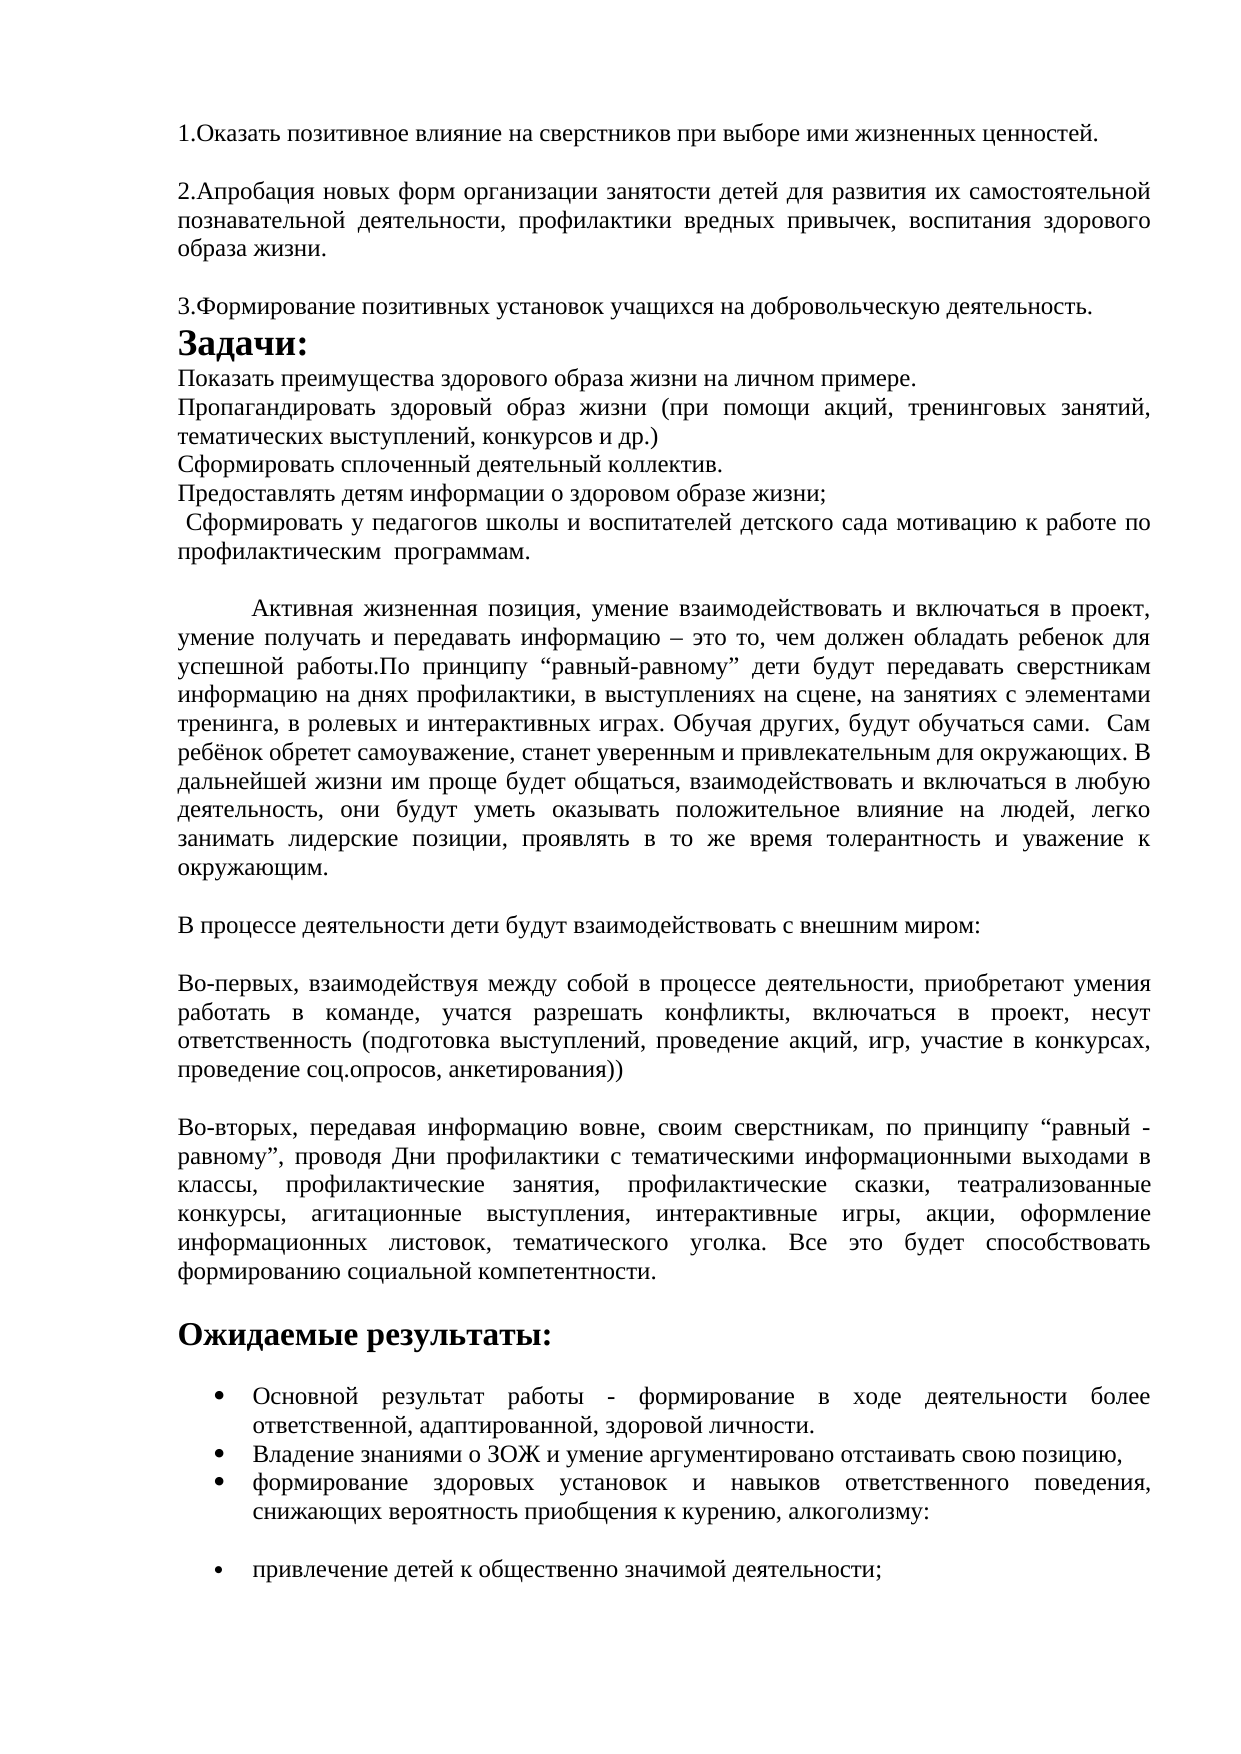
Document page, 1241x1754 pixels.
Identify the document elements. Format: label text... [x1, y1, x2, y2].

list Владение знаниями о ЗОЖ и умение аргументировано отстаивать свою позицию, [215, 1468, 1152, 1497]
text Сформировать у педагогов школы и воспитателей детского сада мотивацию к работе по профилактическим программам. [177, 507, 1152, 564]
text 3.Формирование позитивных установок учащихся на добровольческую деятельность. [177, 291, 1152, 320]
text В процессе деятельности дети будут взаимодействовать с внешним миром: [177, 910, 1152, 939]
text Задачи: [177, 320, 1152, 363]
text 2.Апробация новых форм организации занятости детей для развития их самостоятельной познавательной деятельности, профилактики вредных привычек, воспитания здорового образа жизни. [177, 176, 1152, 262]
text Предоставлять детям информации о здоровом образе жизни; [177, 478, 1152, 507]
text Ожидаемые результаты: [177, 1314, 1152, 1352]
text Показать преимущества здорового образа жизни на личном примере. [177, 363, 1152, 392]
list Основной результат работы - формирование в ходе деятельности более ответственной, адаптированной, здоровой личности. [215, 1381, 1152, 1439]
text Активная жизненная позиция, умение взаимодействовать и включаться в проект, умение получать и передавать информацию – это то, чем должен обладать ребенок для успешной работы.По принципу “равный-равному” дети будут передавать сверстникам информацию на днях профилактики, в выступлениях на сцене, на занятиях с элементами тренинга, в ролевых и интерактивных играх. Обучая других, будут обучаться сами. Сам ребёнок обретет самоуважение, станет уверенным и привлекательным для окружающих. В дальнейшей жизни им проще будет общаться, взаимодействовать и включаться в любую деятельность, они будут уметь оказывать положительное влияние на людей, легко занимать лидерские позиции, проявлять в то же время толерантность и уважение к окружающим. [177, 593, 1152, 881]
text 1.Оказать позитивное влияние на сверстников при выборе ими жизненных ценностей. [177, 118, 1152, 147]
list формирование здоровых установок и навыков ответственного поведения, снижающих вероятность приобщения к курению, алкоголизму: [215, 1526, 1152, 1583]
text Сформировать сплоченный деятельный коллектив. [177, 449, 1152, 478]
text Во-вторых, передавая информацию вовне, своим сверстникам, по принципу “равный - равному”, проводя Дни профилактики с тематическими информационными выходами в классы, профилактические занятия, профилактические сказки, театрализованные конкурсы, агитационные выступления, интерактивные игры, акции, оформление информационных листовок, тематического уголка. Все это будет способствовать формированию социальной компетентности. [177, 1112, 1152, 1284]
text Во-первых, взаимодействуя между собой в процессе деятельности, приобретают умения работать в команде, учатся разрешать конфликты, включаться в проект, несут ответственность (подготовка выступлений, проведение акций, игр, участие в конкурсах, проведение соц.опросов, анкетирования)) [177, 968, 1152, 1083]
text Пропагандировать здоровый образ жизни (при помощи акций, тренинговых занятий, тематических выступлений, конкурсов и др.) [177, 392, 1152, 449]
